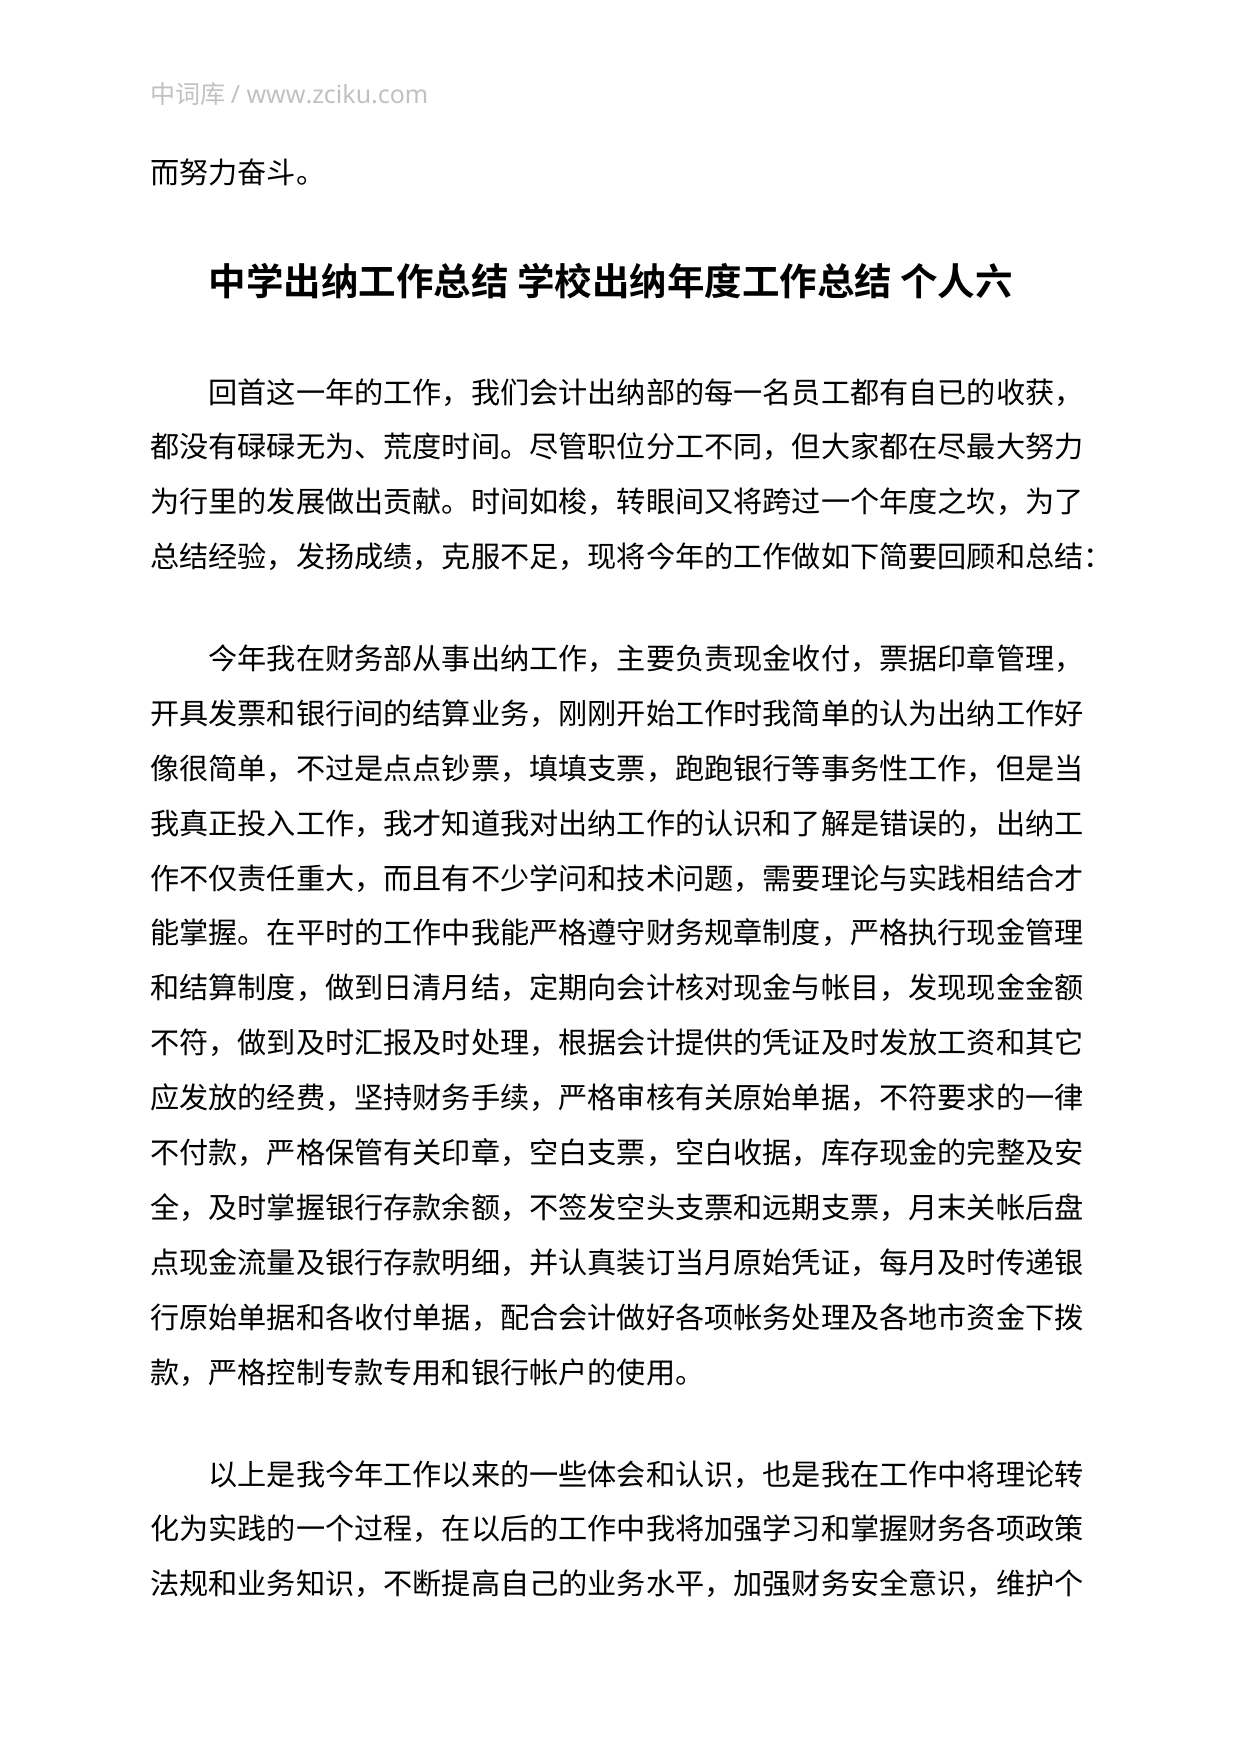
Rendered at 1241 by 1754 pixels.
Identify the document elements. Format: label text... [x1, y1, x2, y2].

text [150, 1451, 1090, 1603]
text 回首这一年的工作，我们会计出纳部的每一名员工都有自已的收获，都没有碌碌无为、荒度时间。尽管职位分工不同，但大家都在尽最大努力为行里的发展做出贡献。时间如梭，转眼间又将跨过一个年度之坎，为了总结经验，发扬成绩，克服不足，现将今年的工作做如下简要回顾和总结： [150, 369, 1090, 576]
text 今年我在财务部从事出纳工作，主要负责现金收付，票据印章管理，开具发票和银行间的结算业务，刚刚开始工作时我简单的认为出纳工作好像很简单，不过是点点钞票，填填支票，跑跑银行等事务性工作，但是当我真正投入工作，我才知道我对出纳工作的认识和了解是错误的，出纳工作不仅责任重大，而且有不少学问和技术问题，需要理论与实践相结合才能掌握。在平时的工作中我能严格遵守财务规章制度，严格执行现金管理和结算制度，做到日清月结，定期向会计核对现金与帐目，发现现金金额不符，做到及时汇报及时处理，根据会计提供的凭证及时发放工资和其它应发放的经费，坚持财务手续，严格审核有关原始单据，不符要求的一律不付款，严格保管有关印章，空白支票，空白收据，库存现金的完整及安全，及时掌握银行存款余额，不签发空头支票和远期支票，月末关帐后盘点现金流量及银行存款明细，并认真装订当月原始凭证，每月及时传递银行原始单据和各收付单据，配合会计做好各项帐务处理及各地市资金下拨款，严格控制专款专用和银行帐户的使用。 [150, 636, 1090, 1392]
text 中学出纳工作总结 学校出纳年度工作总结 个人六 [150, 252, 1090, 306]
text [150, 150, 1090, 192]
